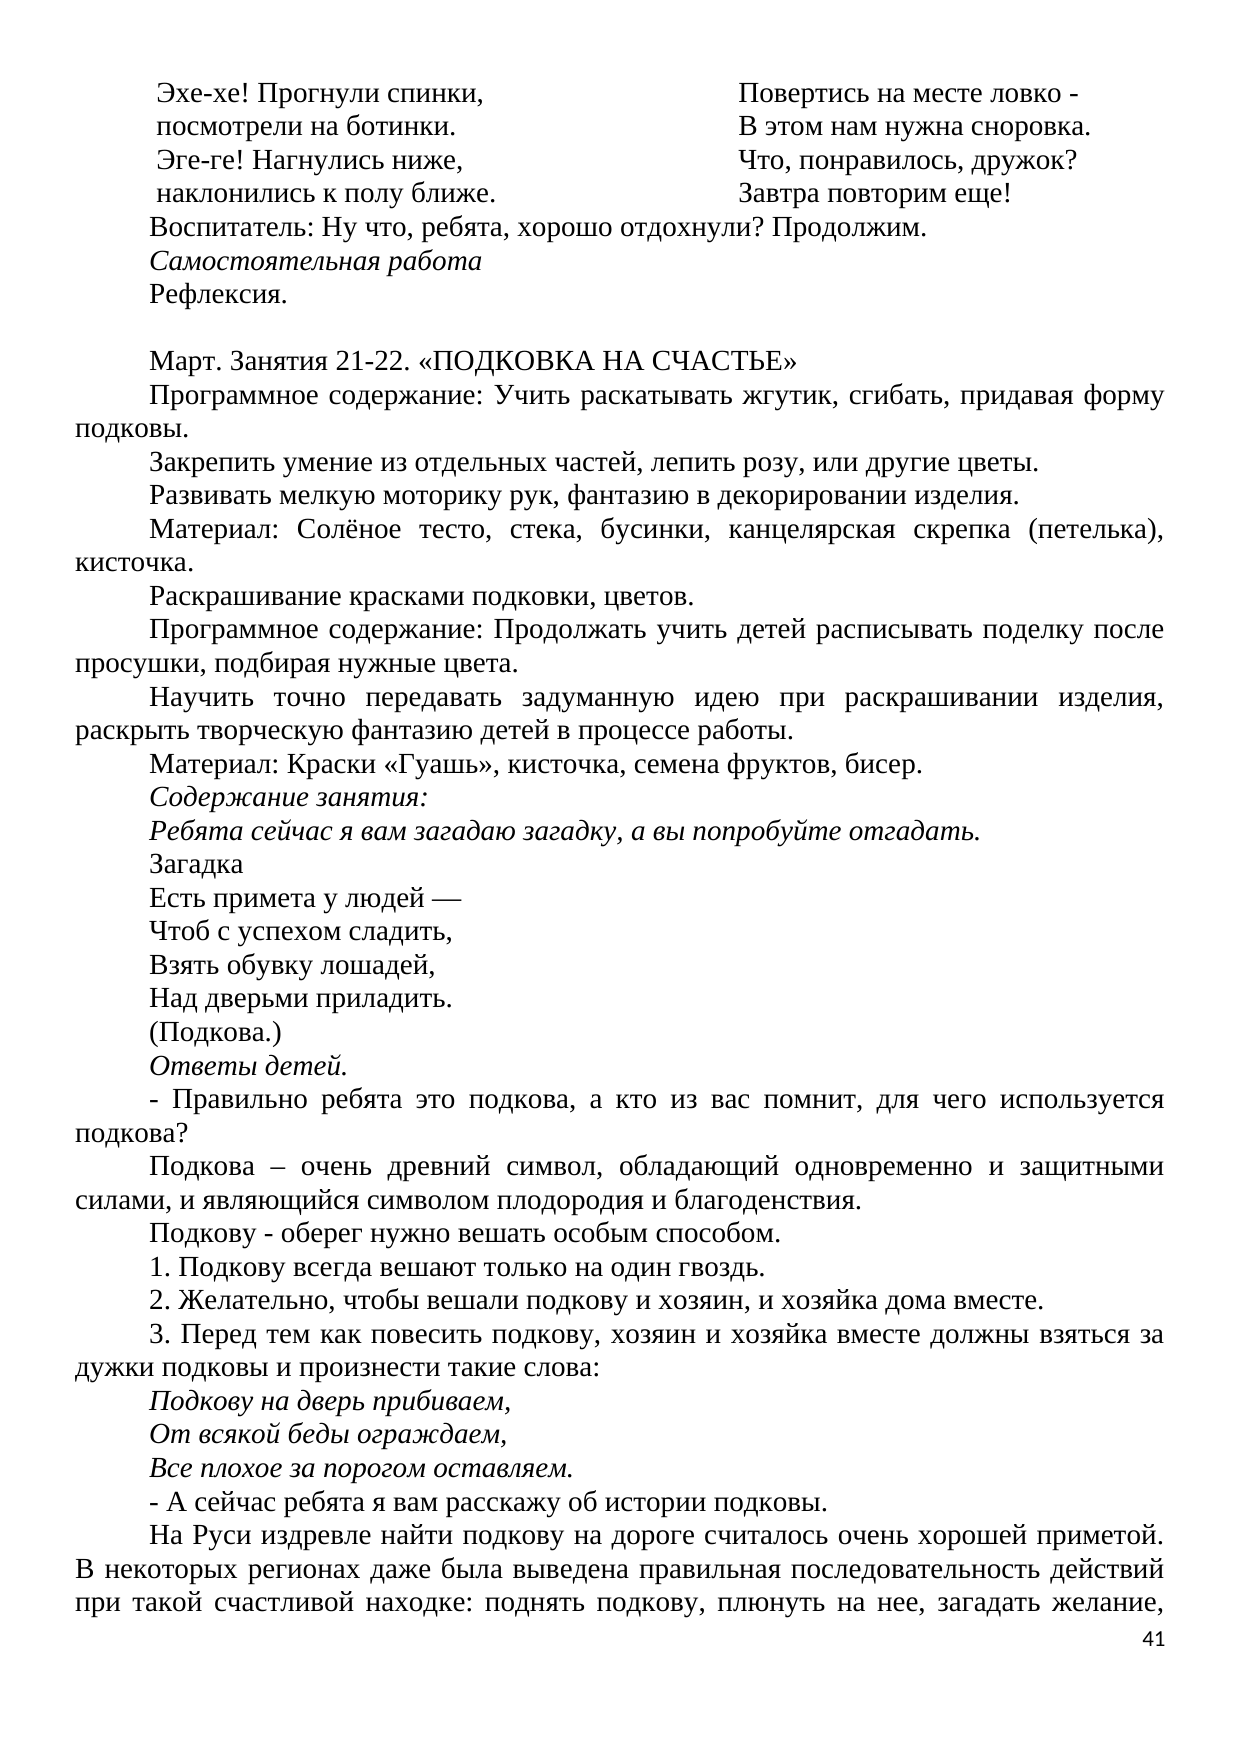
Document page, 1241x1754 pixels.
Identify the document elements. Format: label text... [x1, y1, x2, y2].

text Содержание занятия: [75, 779, 1165, 813]
text Подкову на дверь прибиваем, [75, 1383, 1165, 1417]
text Программное содержание: Учить раскатывать жгутик, сгибать, придавая форму подковы. [75, 377, 1165, 444]
text Развивать мелкую моторику рук, фантазию в декорировании изделия. [75, 477, 1165, 511]
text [75, 1517, 1165, 1618]
text Подкова – очень древний символ, обладающий одновременно и защитными силами, и являющийся символом плодородия и благоденствия. [75, 1148, 1165, 1215]
text Все плохое за порогом оставляем. [75, 1450, 1165, 1484]
text Воспитатель: Ну что, ребята, хорошо отдохнули? Продолжим. [75, 209, 1165, 243]
text 2. Желательно, чтобы вешали подкову и хозяин, и хозяйка дома вместе. [75, 1282, 1165, 1316]
text наклонились к полу ближе. [75, 176, 583, 209]
text Март. Занятия 21-22. «ПОДКОВКА НА СЧАСТЬЕ» [75, 343, 1165, 377]
text Эхе-хе! Прогнули спинки, [75, 75, 583, 108]
text 1. Подкову всегда вешают только на один гвоздь. [75, 1249, 1165, 1282]
text Подкову - оберег нужно вешать особым способом. [75, 1215, 1165, 1249]
text (Подкова.) [75, 1014, 1165, 1048]
text Загадка [75, 846, 1165, 880]
text В этом нам нужна сноровка. [657, 108, 1165, 142]
text Взять обувку лошадей, [75, 947, 1165, 981]
text Чтоб с успехом сладить, [75, 913, 1165, 947]
text Самостоятельная работа [75, 243, 1165, 276]
text Повертись на месте ловко - [657, 75, 1165, 108]
text - А сейчас ребята я вам расскажу об истории подковы. [75, 1484, 1165, 1517]
text 3. Перед тем как повесить подкову, хозяин и хозяйка вместе должны взяться за дужки подковы и произнести такие слова: [75, 1316, 1165, 1383]
text От всякой беды ограждаем, [75, 1417, 1165, 1450]
text Раскрашивание красками подковки, цветов. [75, 578, 1165, 612]
text Закрепить умение из отдельных частей, лепить розу, или другие цветы. [75, 444, 1165, 477]
text Научить точно передавать задуманную идею при раскрашивании изделия, раскрыть творческую фантазию детей в процессе работы. [75, 679, 1165, 746]
text Над дверьми приладить. [75, 981, 1165, 1014]
text Что, понравилось, дружок? [657, 142, 1165, 176]
text Эге-ге! Нагнулись ниже, [75, 142, 583, 176]
text Рефлексия. [75, 276, 1165, 310]
text Материал: Солёное тесто, стека, бусинки, канцелярская скрепка (петелька), кисточка. [75, 511, 1165, 578]
text Ребята сейчас я вам загадаю загадку, а вы попробуйте отгадать. [75, 813, 1165, 846]
text Программное содержание: Продолжать учить детей расписывать поделку после просушки, подбирая нужные цвета. [75, 612, 1165, 679]
text Материал: Краски «Гуашь», кисточка, семена фруктов, бисер. [75, 746, 1165, 779]
text Завтра повторим еще! [657, 176, 1165, 209]
text Есть примета у людей — [75, 880, 1165, 913]
text посмотрели на ботинки. [75, 108, 583, 142]
text Ответы детей. [75, 1048, 1165, 1081]
text - Правильно ребята это подкова, а кто из вас помнит, для чего используется подкова? [75, 1081, 1165, 1148]
